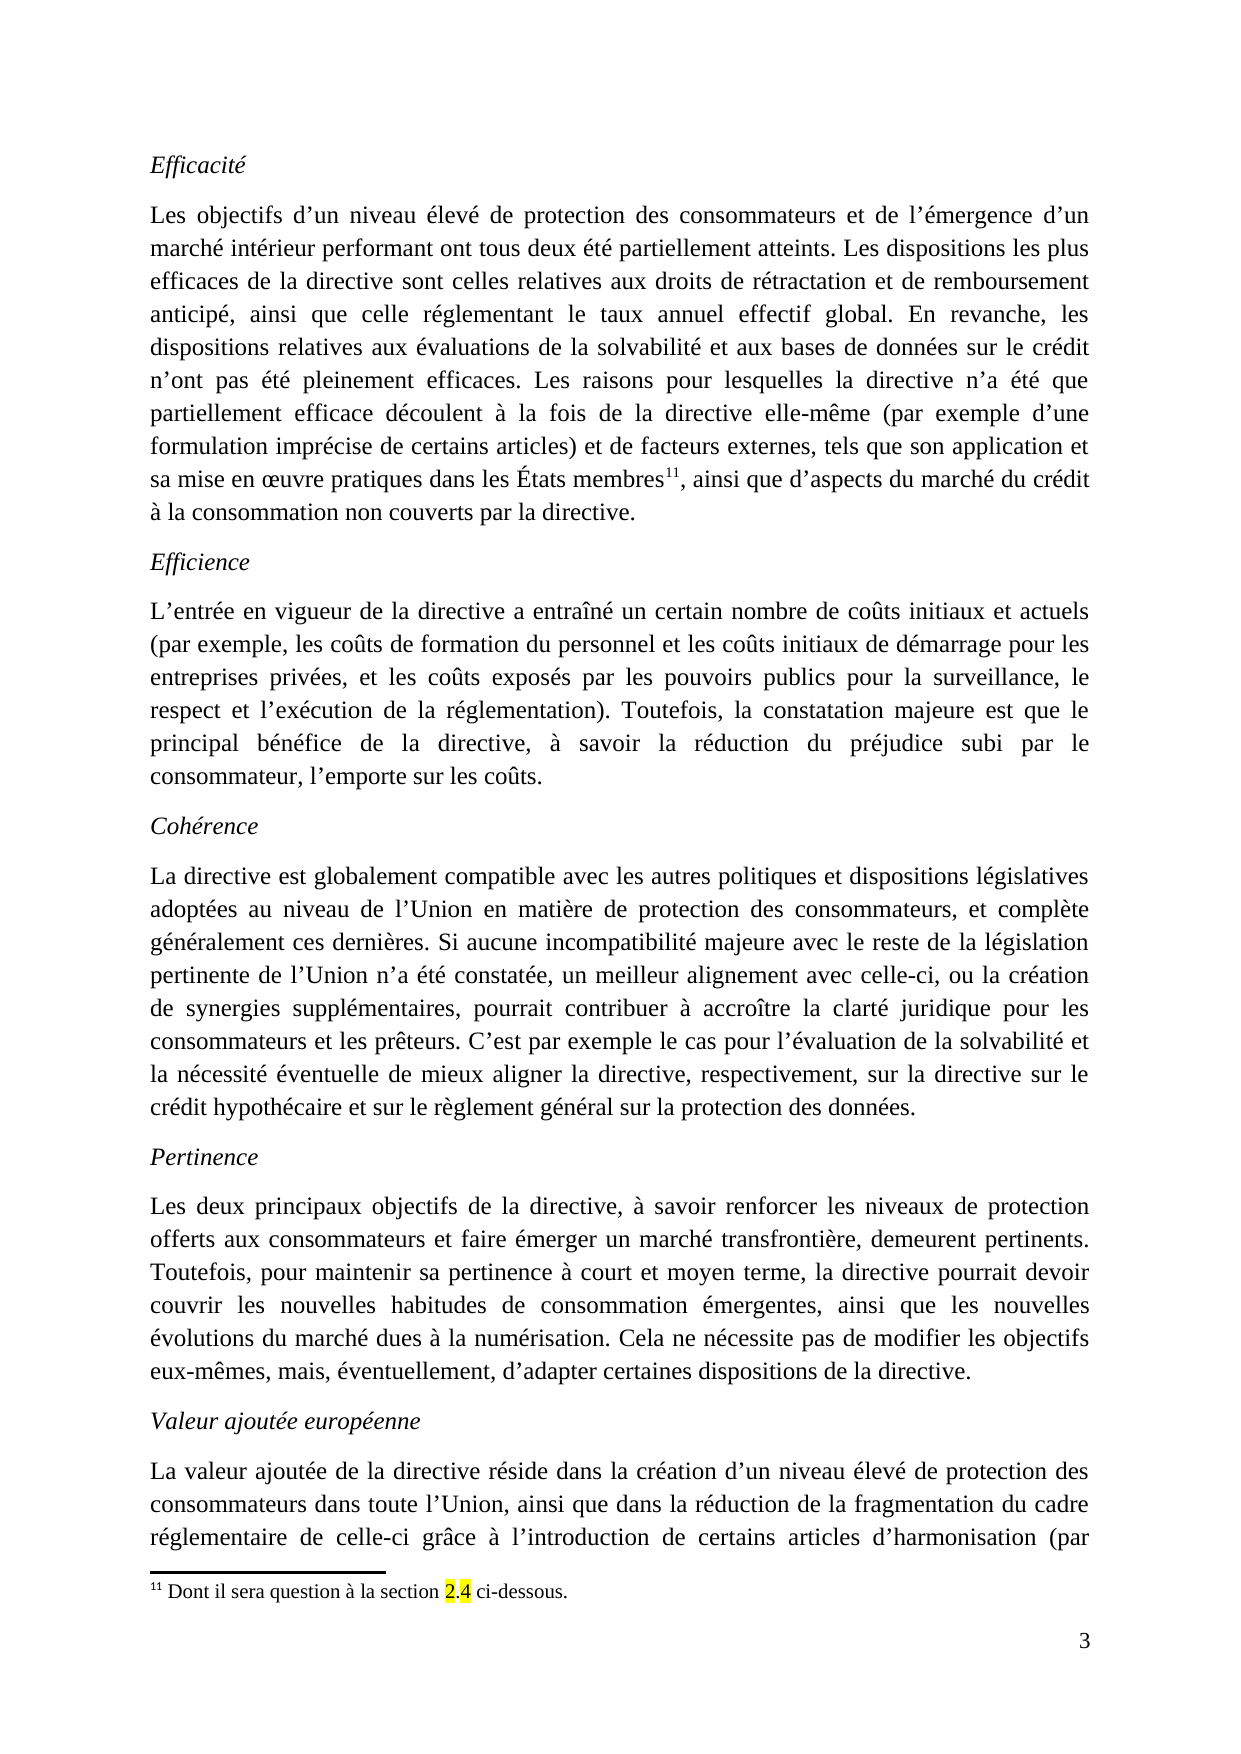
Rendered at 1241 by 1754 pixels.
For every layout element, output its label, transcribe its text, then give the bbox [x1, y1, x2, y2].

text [150, 1456, 1090, 1551]
text Efficience [150, 547, 1090, 575]
text La directive est globalement compatible avec les autres politiques et dispositions législatives adoptées au niveau de l’Union en matière de protection des consommateurs, et complète généralement ces dernières. Si aucune incompatibilité majeure avec le reste de la législation pertinente de l’Union n’a été constatée, un meilleur alignement avec celle-ci, ou la création de synergies supplémentaires, pourrait contribuer à accroître la clarté juridique pour les consommateurs et les prêteurs. C’est par exemple le cas pour l’évaluation de la solvabilité et la nécessité éventuelle de mieux aligner la directive, respectivement, sur la directive sur le crédit hypothécaire et sur le règlement général sur la protection des données. [150, 861, 1090, 1121]
text Valeur ajoutée européenne [150, 1406, 1090, 1435]
text Cohérence [150, 811, 1090, 840]
text L’entrée en vigueur de la directive a entraîné un certain nombre de coûts initiaux et actuels (par exemple, les coûts de formation du personnel et les coûts initiaux de démarrage pour les entreprises privées, et les coûts exposés par les pouvoirs publics pour la surveillance, le respect et l’exécution de la réglementation). Toutefois, la constatation majeure est que le principal bénéfice de la directive, à savoir la réduction du préjudice subi par le consommateur, l’emporte sur les coûts. [150, 596, 1090, 790]
text Les deux principaux objectifs de la directive, à savoir renforcer les niveaux de protection offerts aux consommateurs et faire émerger un marché transfrontière, demeurent pertinents. Toutefois, pour maintenir sa pertinence à court et moyen terme, la directive pourrait devoir couvrir les nouvelles habitudes de consommation émergentes, ainsi que les nouvelles évolutions du marché dues à la numérisation. Cela ne nécessite pas de modifier les objectifs eux-mêmes, mais, éventuellement, d’adapter certaines dispositions de la directive. [150, 1191, 1090, 1385]
text Les objectifs d’un niveau élevé de protection des consommateurs et de l’émergence d’un marché intérieur performant ont tous deux été partiellement atteints. Les dispositions les plus efficaces de la directive sont celles relatives aux droits de rétractation et de remboursement anticipé, ainsi que celle réglementant le taux annuel effectif global. En revanche, les dispositions relatives aux évaluations de la solvabilité et aux bases de données sur le crédit n’ont pas été pleinement efficaces. Les raisons pour lesquelles la directive n’a été que partiellement efficace découlent à la fois de la directive elle-même (par exemple d’une formulation imprécise de certains articles) et de facteurs externes, tels que son application et sa mise en œuvre pratiques dans les États membres, ainsi que d’aspects du marché du crédit à la consommation non couverts par la directive. [150, 200, 1090, 526]
text Efficacité [150, 150, 1090, 179]
text Pertinence [150, 1142, 1090, 1170]
